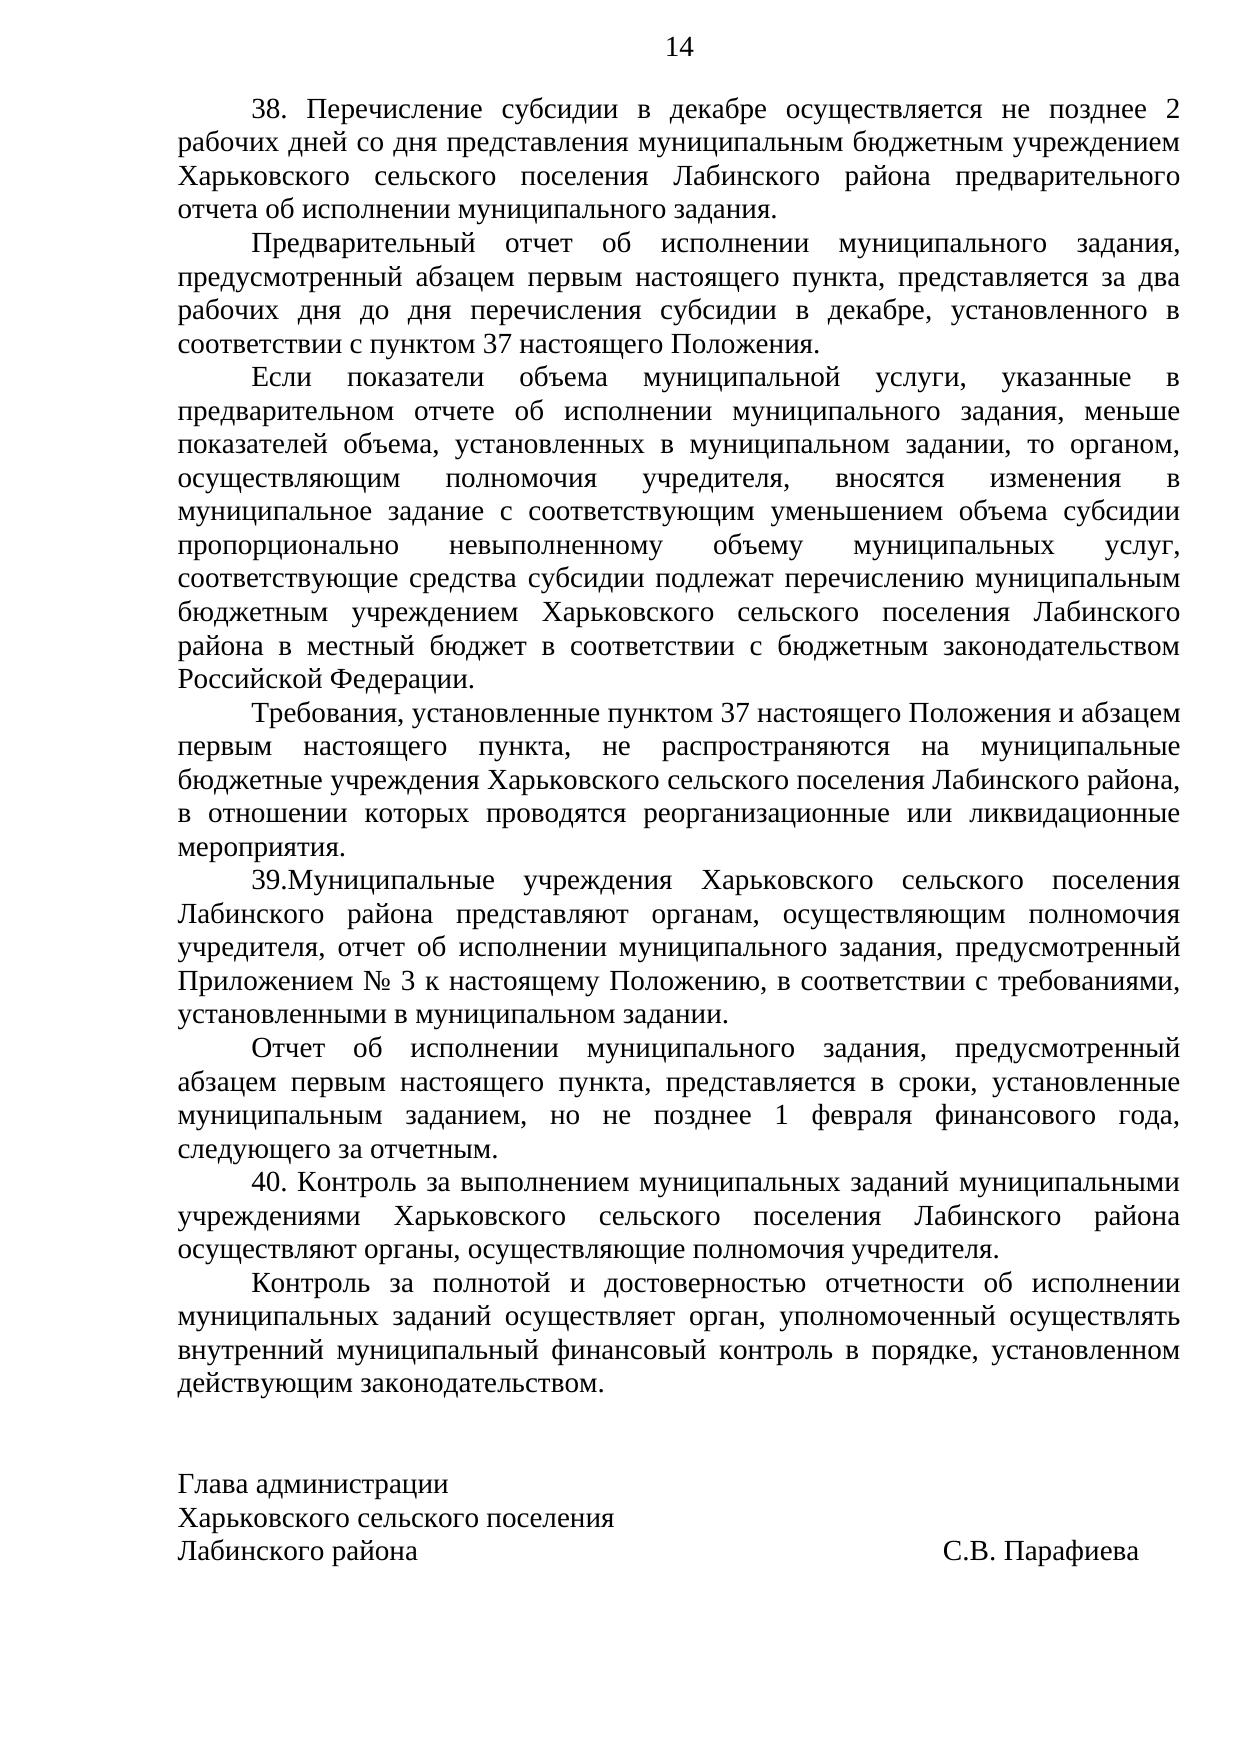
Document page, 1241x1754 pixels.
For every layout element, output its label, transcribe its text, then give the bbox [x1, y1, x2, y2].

text 39.Муниципальные учреждения Харьковского сельского поселения Лабинского района представляют органам, осуществляющим полномочия учредителя, отчет об исполнении муниципального задания, предусмотренный Приложением № 3 к настоящему Положению, в соответствии с требованиями, установленными в муниципальном задании. [177, 862, 1181, 1030]
text Предварительный отчет об исполнении муниципального задания, предусмотренный абзацем первым настоящего пункта, представляется за два рабочих дня до дня перечисления субсидии в декабре, установленного в соответствии с пунктом 37 настоящего Положения. [177, 225, 1181, 359]
text Лабинского района С.В. Парафиева [177, 1533, 1181, 1567]
text Если показатели объема муниципальной услуги, указанные в предварительном отчете об исполнении муниципального задания, меньше показателей объема, установленных в муниципальном задании, то органом, осуществляющим полномочия учредителя, вносятся изменения в муниципальное задание с соответствующим уменьшением объема субсидии пропорционально невыполненному объему муниципальных услуг, соответствующие средства субсидии подлежат перечислению муниципальным бюджетным учреждением Харьковского сельского поселения Лабинского района в местный бюджет в соответствии с бюджетным законодательством Российской Федерации. [177, 359, 1181, 695]
text Требования, установленные пунктом 37 настоящего Положения и абзацем первым настоящего пункта, не распространяются на муниципальные бюджетные учреждения Харьковского сельского поселения Лабинского района, в отношении которых проводятся реорганизационные или ликвидационные мероприятия. [177, 695, 1181, 862]
text 40. Контроль за выполнением муниципальных заданий муниципальными учреждениями Харьковского сельского поселения Лабинского района осуществляют органы, осуществляющие полномочия учредителя. [177, 1164, 1181, 1265]
text 38. Перечисление субсидии в декабре осуществляется не позднее 2 рабочих дней со дня представления муниципальным бюджетным учреждением Харьковского сельского поселения Лабинского района предварительного отчета об исполнении муниципального задания. [177, 91, 1181, 225]
text Глава администрации [177, 1466, 1181, 1500]
text Контроль за полнотой и достоверностью отчетности об исполнении муниципальных заданий осуществляет орган, уполномоченный осуществлять внутренний муниципальный финансовый контроль в порядке, установленном действующим законодательством. [177, 1265, 1181, 1399]
text Харьковского сельского поселения [177, 1500, 1181, 1533]
text Отчет об исполнении муниципального задания, предусмотренный абзацем первым настоящего пункта, представляется в сроки, установленные муниципальным заданием, но не позднее 1 февраля финансового года, следующего за отчетным. [177, 1030, 1181, 1164]
